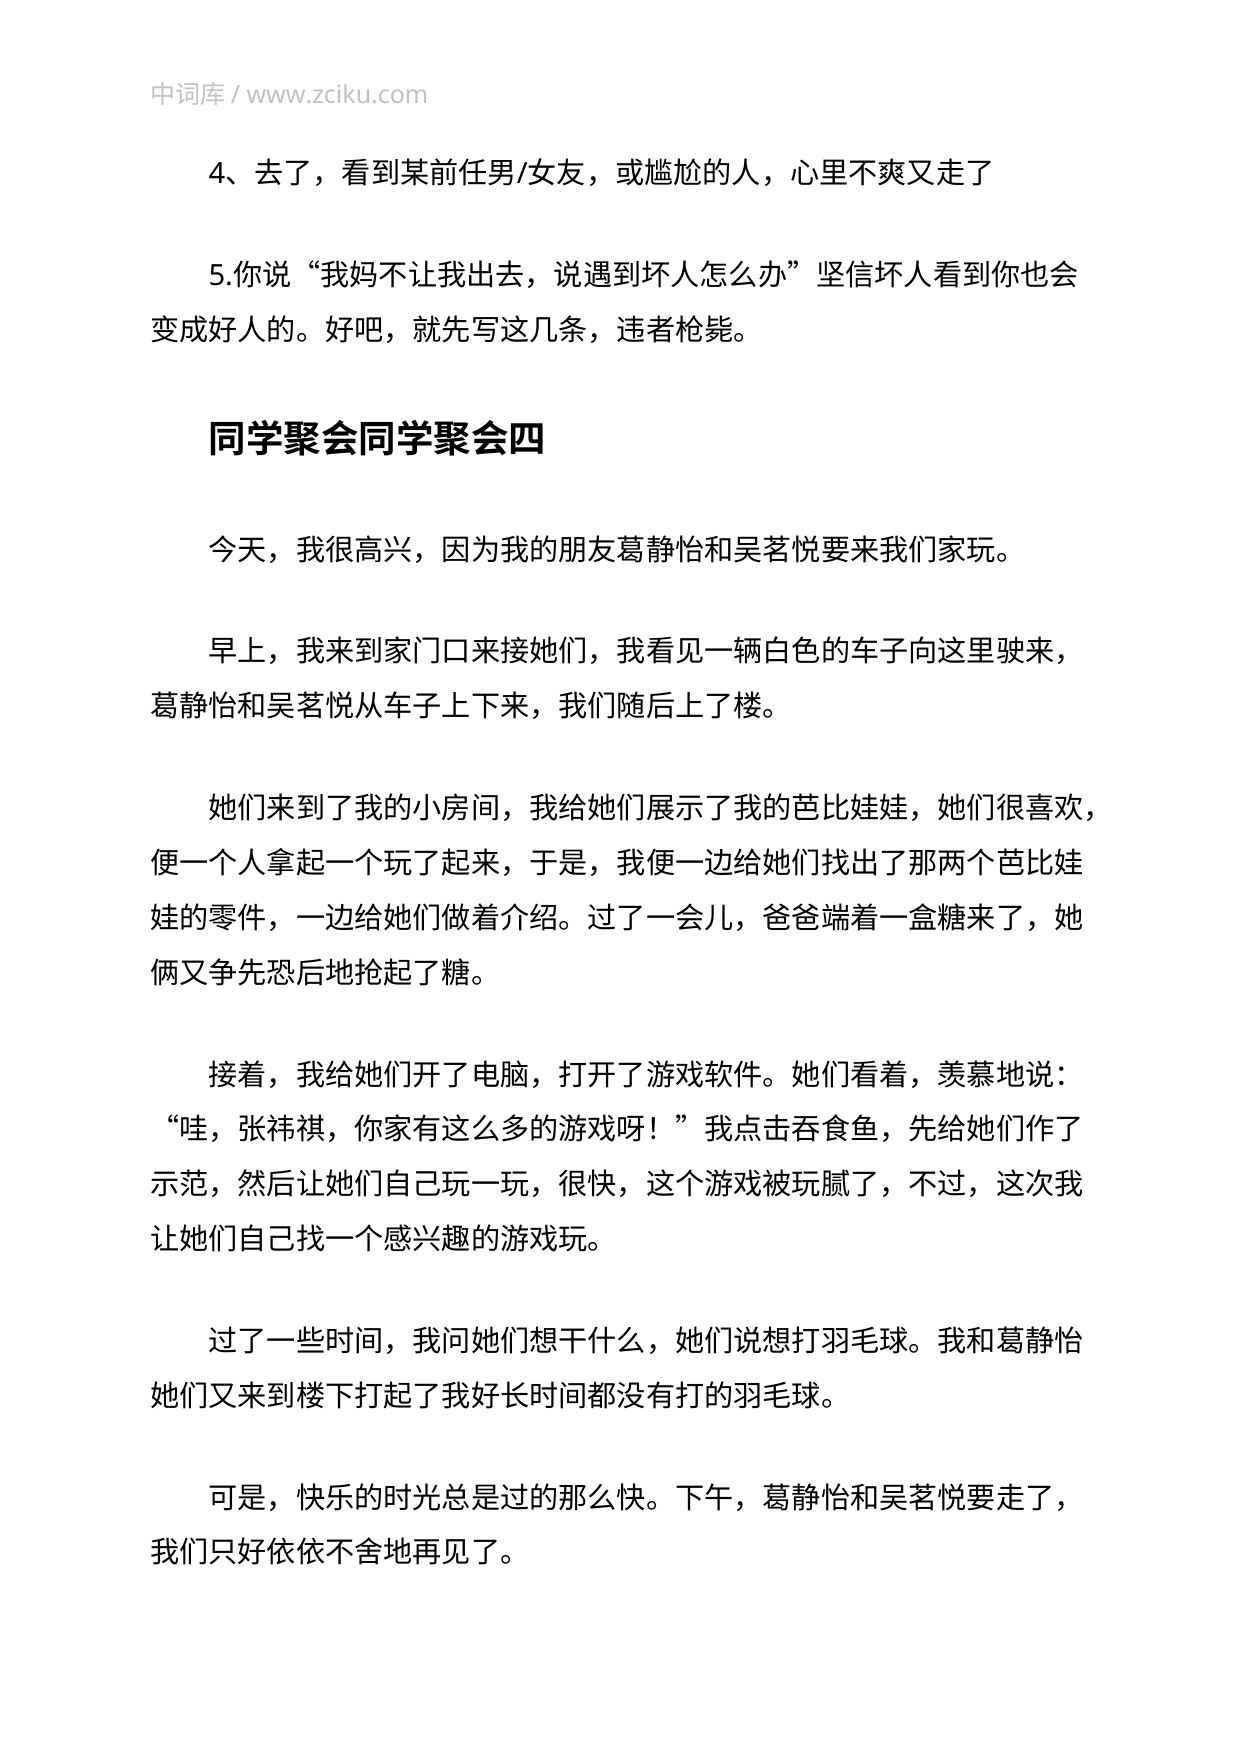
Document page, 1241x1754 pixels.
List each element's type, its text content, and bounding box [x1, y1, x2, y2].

text 早上，我来到家门口来接她们，我看见一辆白色的车子向这里驶来，葛静怡和吴茗悦从车子上下来，我们随后上了楼。 [150, 628, 1090, 725]
text 5.你说“我妈不让我出去，说遇到坏人怎么办”坚信坏人看到你也会变成好人的。好吧，就先写这几条，违者枪毙。 [150, 252, 1090, 349]
text 今天，我很高兴，因为我的朋友葛静怡和吴茗悦要来我们家玩。 [150, 526, 1090, 568]
text 过了一些时间，我问她们想干什么，她们说想打羽毛球。我和葛静怡她们又来到楼下打起了我好长时间都没有打的羽毛球。 [150, 1317, 1090, 1415]
text 同学聚会同学聚会四 [150, 409, 1090, 463]
text 4、去了，看到某前任男/女友，或尴尬的人，心里不爽又走了 [150, 150, 1090, 192]
text 接着，我给她们开了电脑，打开了游戏软件。她们看着，羡慕地说：“哇，张祎祺，你家有这么多的游戏呀！”我点击吞食鱼，先给她们作了示范，然后让她们自己玩一玩，很快，这个游戏被玩腻了，不过，这次我让她们自己找一个感兴趣的游戏玩。 [150, 1051, 1090, 1258]
text 可是，快乐的时光总是过的那么快。下午，葛静怡和吴茗悦要走了，我们只好依依不舍地再见了。 [150, 1474, 1090, 1571]
text 她们来到了我的小房间，我给她们展示了我的芭比娃娃，她们很喜欢，便一个人拿起一个玩了起来，于是，我便一边给她们找出了那两个芭比娃娃的零件，一边给她们做着介绍。过了一会儿，爸爸端着一盒糖来了，她俩又争先恐后地抢起了糖。 [150, 784, 1090, 992]
